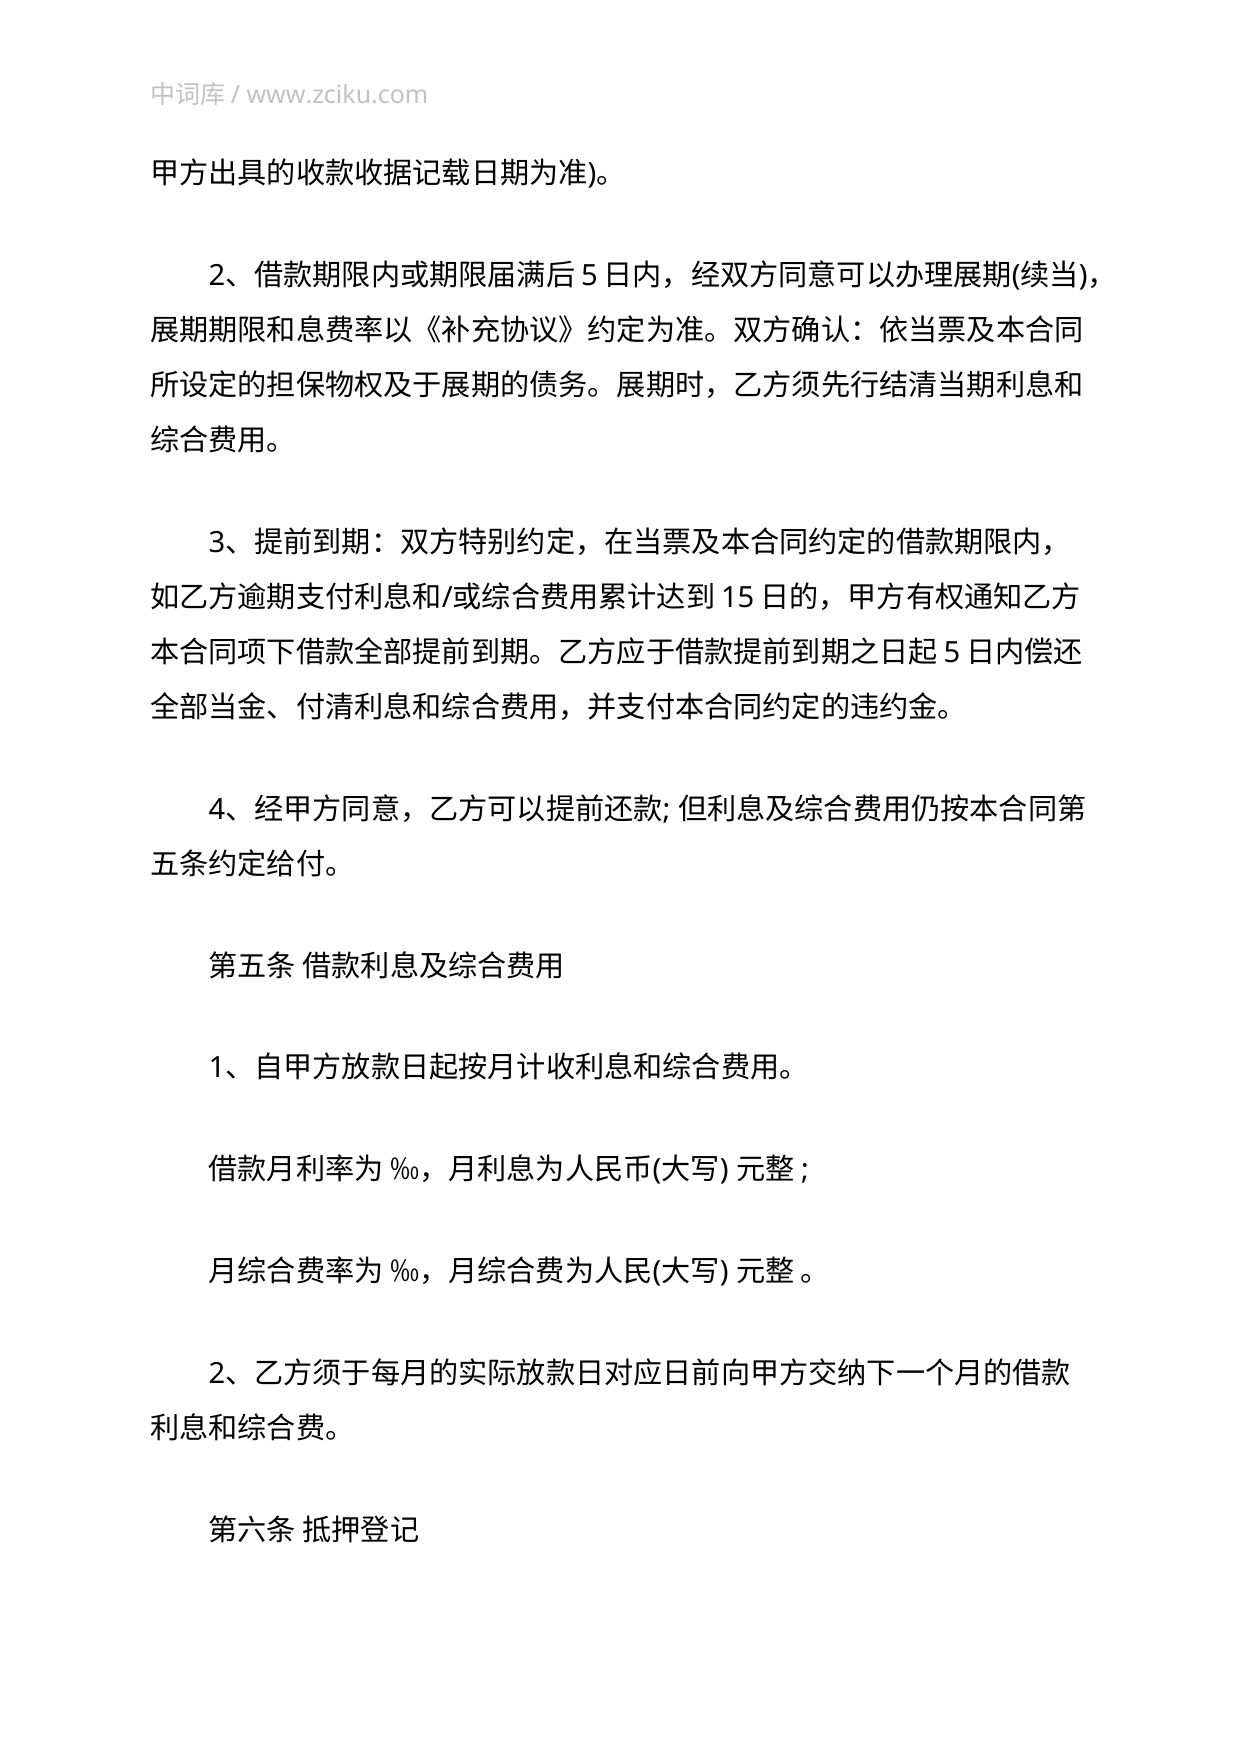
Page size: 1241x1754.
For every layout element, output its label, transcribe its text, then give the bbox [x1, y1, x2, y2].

text 第五条 借款利息及综合费用 [150, 942, 1090, 984]
text 3、提前到期：双方特别约定，在当票及本合同约定的借款期限内，如乙方逾期支付利息和/或综合费用累计达到15日的，甲方有权通知乙方本合同项下借款全部提前到期。乙方应于借款提前到期之日起5日内偿还全部当金、付清利息和综合费用，并支付本合同约定的违约金。 [150, 518, 1090, 726]
text 借款月利率为 ‰，月利息为人民币(大写) 元整 ; [150, 1146, 1090, 1188]
text 1、自甲方放款日起按月计收利息和综合费用。 [150, 1044, 1090, 1086]
text 第六条 抵押登记 [150, 1507, 1090, 1549]
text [150, 150, 1090, 192]
text 2、乙方须于每月的实际放款日对应日前向甲方交纳下一个月的借款利息和综合费。 [150, 1350, 1090, 1447]
text 4、经甲方同意，乙方可以提前还款; 但利息及综合费用仍按本合同第五条约定给付。 [150, 785, 1090, 883]
text 2、借款期限内或期限届满后5日内，经双方同意可以办理展期(续当)，展期期限和息费率以《补充协议》约定为准。双方确认：依当票及本合同所设定的担保物权及于展期的债务。展期时，乙方须先行结清当期利息和综合费用。 [150, 252, 1090, 459]
text 月综合费率为 ‰，月综合费为人民(大写) 元整 。 [150, 1248, 1090, 1290]
